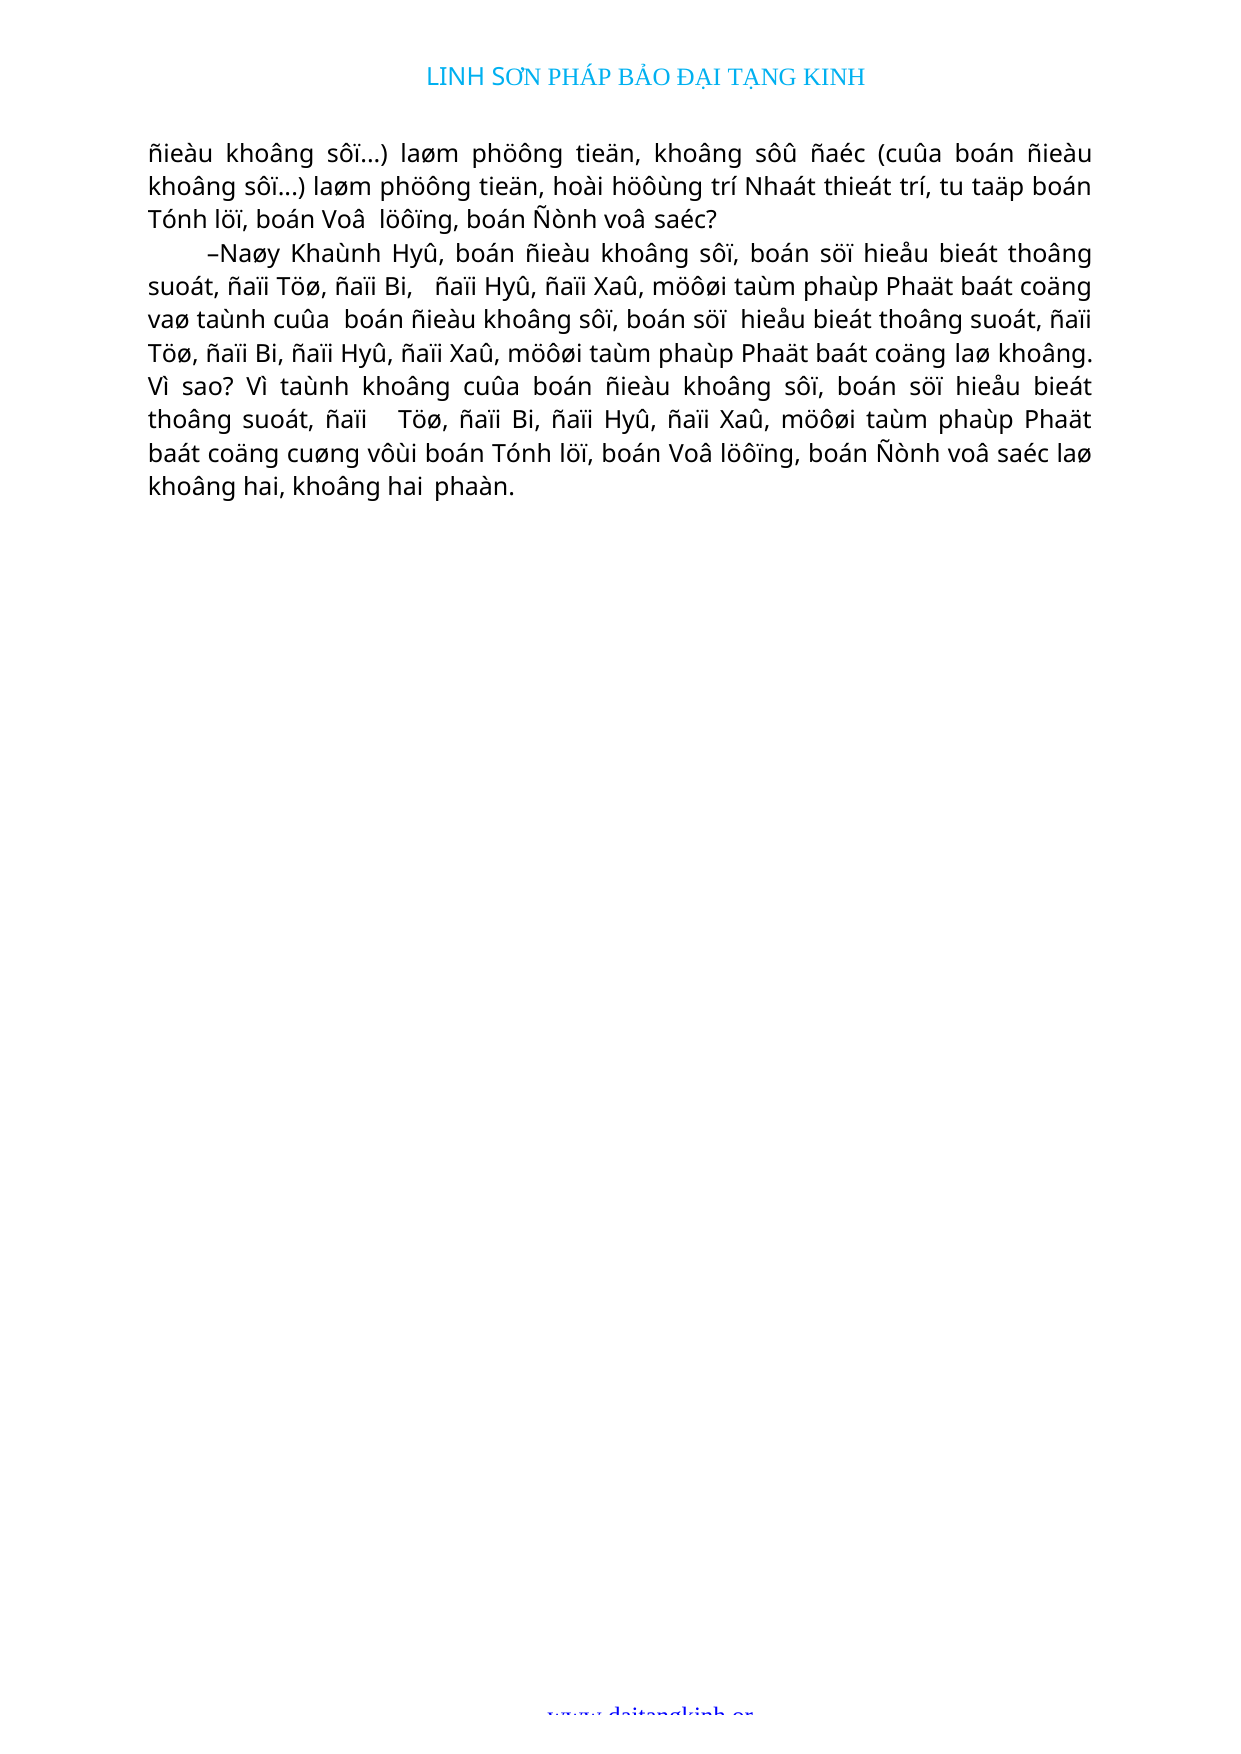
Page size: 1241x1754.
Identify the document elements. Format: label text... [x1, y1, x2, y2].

text –Naøy Khaùnh Hyû, boán ñieàu khoâng sôï, boán söï hieåu bieát thoâng suoát, ñaïi Töø, ñaïi Bi, ñaïi Hyû, ñaïi Xaû, möôøi taùm phaùp Phaät baát coäng vaø taùnh cuûa boán ñieàu khoâng sôï, boán söï hieåu bieát thoâng suoát, ñaïi Töø, ñaïi Bi, ñaïi Hyû, ñaïi Xaû, möôøi taùm phaùp Phaät baát coäng laø khoâng. Vì sao? Vì taùnh khoâng cuûa boán ñieàu khoâng sôï, boán söï hieåu bieát thoâng suoát, ñaïi Töø, ñaïi Bi, ñaïi Hyû, ñaïi Xaû, möôøi taùm phaùp Phaät baát coäng cuøng vôùi boán Tónh löï, boán Voâ löôïng, boán Ñònh voâ saéc laø khoâng hai, khoâng hai phaàn. [148, 236, 1093, 503]
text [148, 135, 1093, 236]
